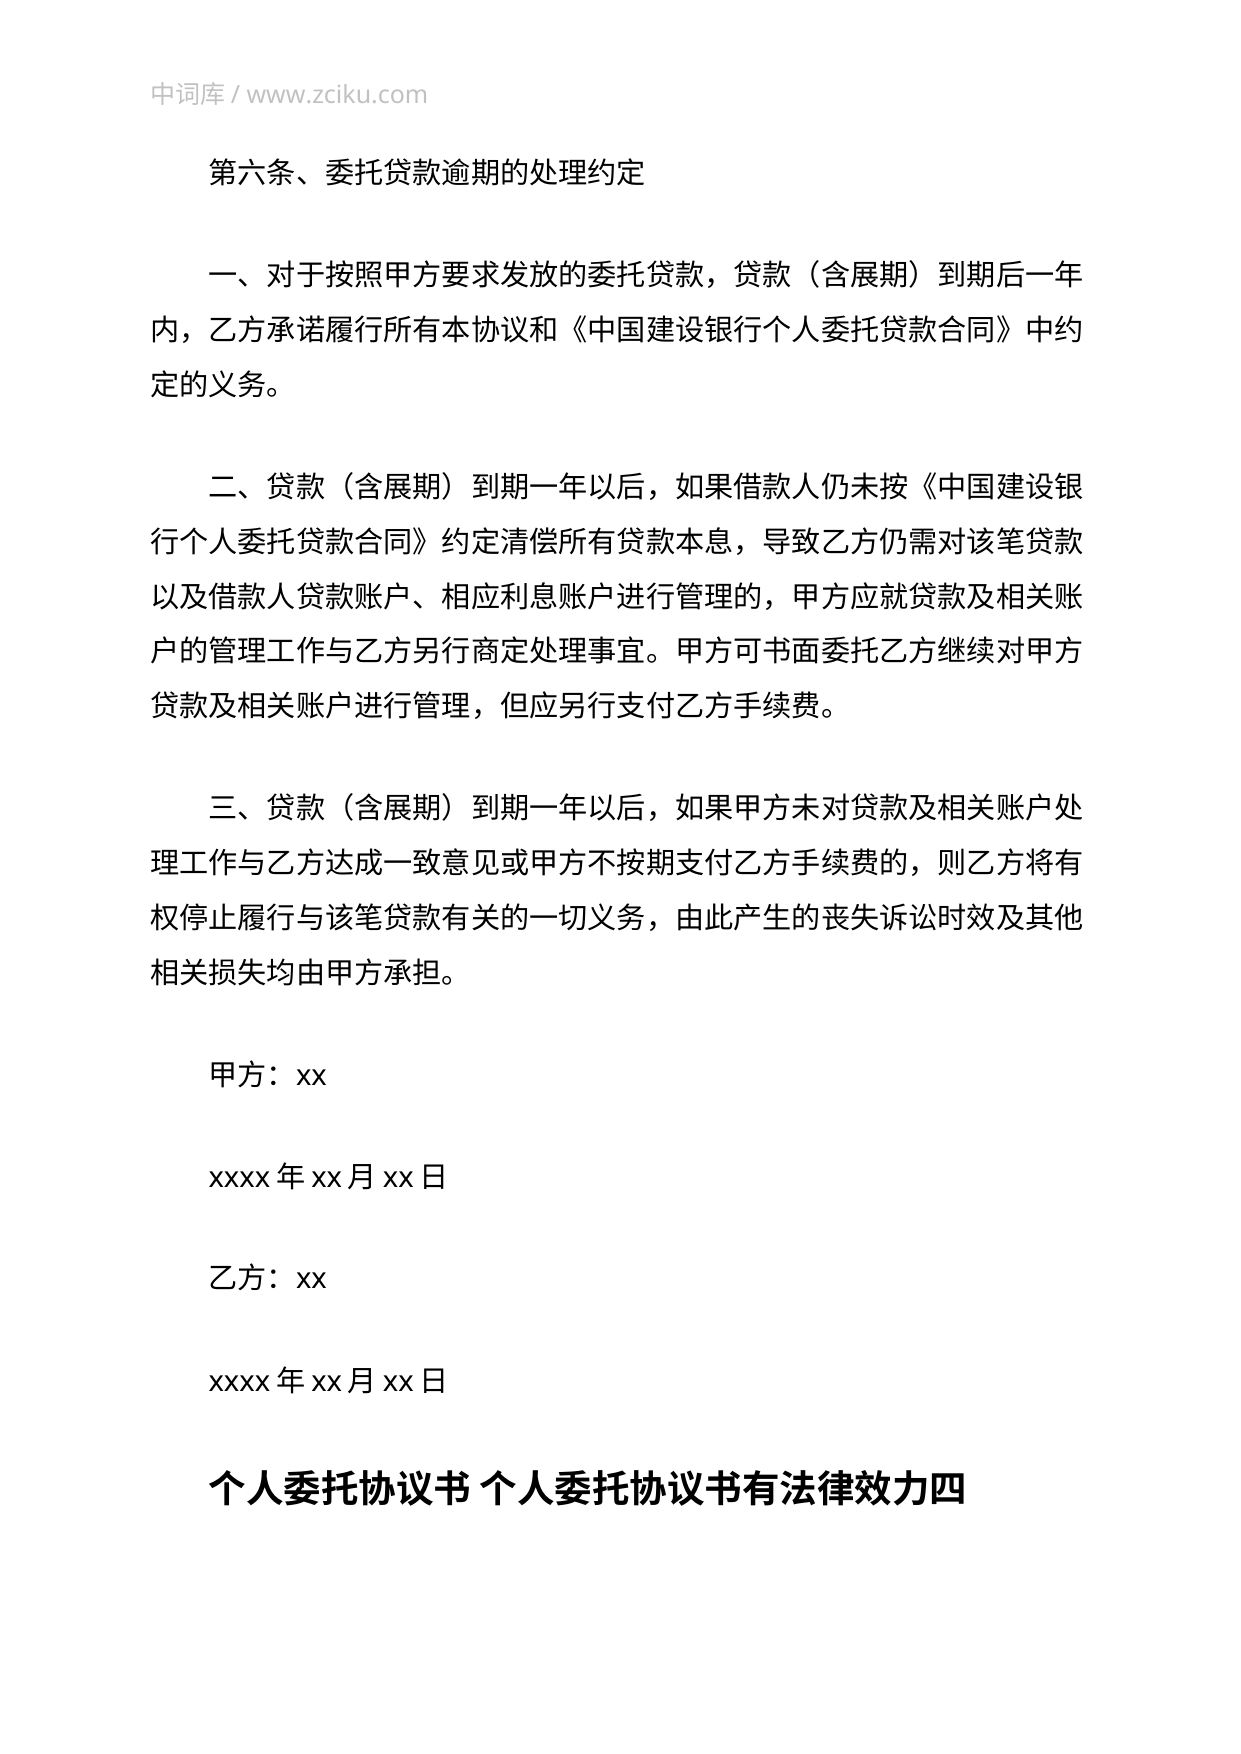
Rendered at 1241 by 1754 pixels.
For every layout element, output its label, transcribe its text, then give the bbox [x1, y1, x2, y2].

text 一、对于按照甲方要求发放的委托贷款，贷款（含展期）到期后一年内，乙方承诺履行所有本协议和《中国建设银行个人委托贷款合同》中约定的义务。 [150, 252, 1090, 404]
text 甲方：xx [150, 1051, 1090, 1093]
text 三、贷款（含展期）到期一年以后，如果甲方未对贷款及相关账户处理工作与乙方达成一致意见或甲方不按期支付乙方手续费的，则乙方将有权停止履行与该笔贷款有关的一切义务，由此产生的丧失诉讼时效及其他相关损失均由甲方承担。 [150, 785, 1090, 992]
text 二、贷款（含展期）到期一年以后，如果借款人仍未按《中国建设银行个人委托贷款合同》约定清偿所有贷款本息，导致乙方仍需对该笔贷款以及借款人贷款账户、相应利息账户进行管理的，甲方应就贷款及相关账户的管理工作与乙方另行商定处理事宜。甲方可书面委托乙方继续对甲方贷款及相关账户进行管理，但应另行支付乙方手续费。 [150, 463, 1090, 725]
text 个人委托协议书 个人委托协议书有法律效力四 [150, 1459, 1090, 1513]
text xxxx年xx月xx日 [150, 1153, 1090, 1196]
text 乙方：xx [150, 1255, 1090, 1297]
text 第六条、委托贷款逾期的处理约定 [150, 150, 1090, 192]
text xxxx年xx月xx日 [150, 1357, 1090, 1399]
